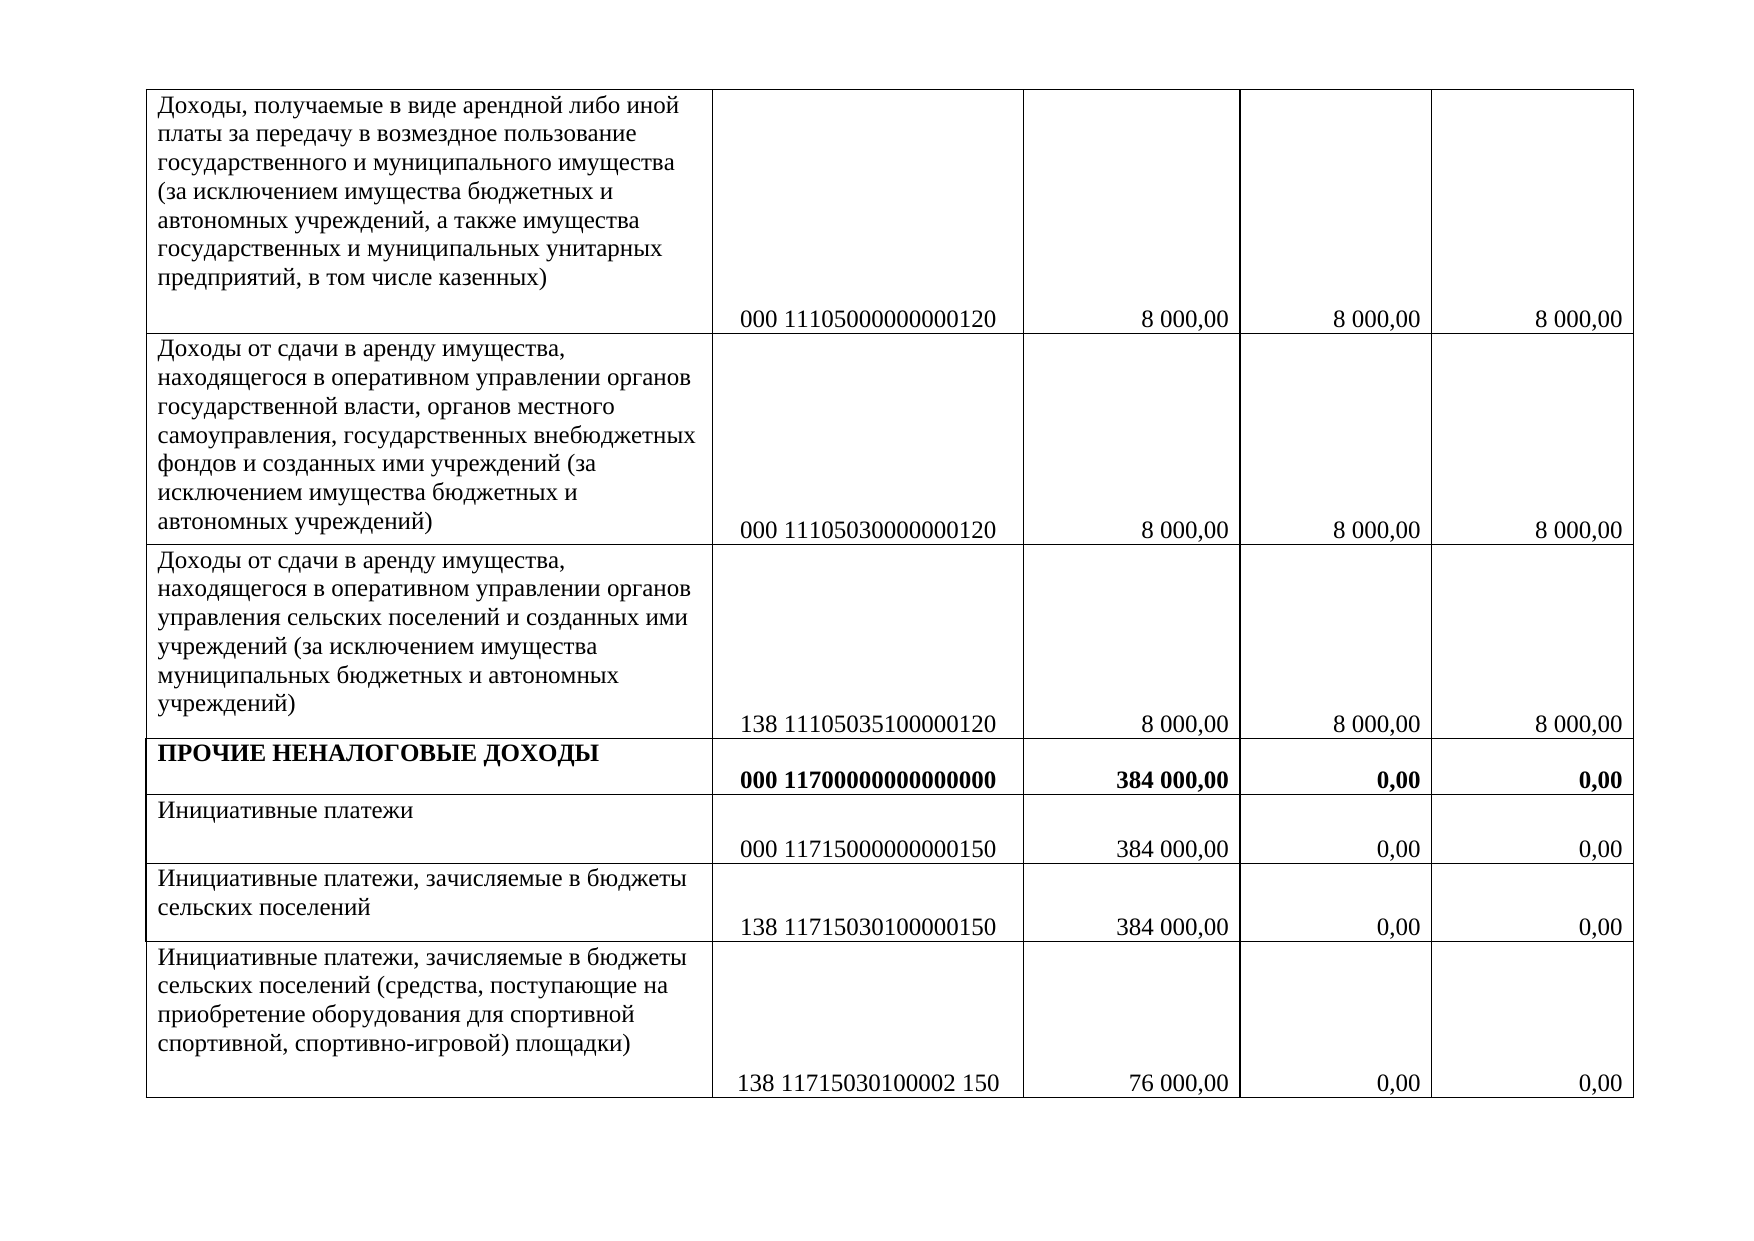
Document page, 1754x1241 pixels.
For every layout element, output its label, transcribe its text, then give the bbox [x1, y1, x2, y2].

table_cell 000 11105030000000120 [713, 334, 1023, 544]
table_cell 0,00 [1241, 795, 1431, 862]
table_cell 8 000,00 [1024, 545, 1239, 737]
table_cell Доходы от сдачи в аренду имущества, находящегося в оперативном управлении органов управления сельских поселений и созданных ими учреждений (за исключением имущества муниципальных бюджетных и автономных учреждений) [147, 545, 712, 737]
table_cell Доходы, получаемые в виде арендной либо иной платы за передачу в возмездное пользование государственного и муниципального имущества (за исключением имущества бюджетных и автономных учреждений, а также имущества государственных и муниципальных унитарных предприятий, в том числе казенных) [147, 90, 712, 332]
table_cell 8 000,00 [1432, 334, 1633, 544]
table_cell Инициативные платежи [147, 795, 712, 862]
table_cell 138 11715030100002 150 [713, 942, 1023, 1097]
table_cell Инициативные платежи, зачисляемые в бюджеты сельских поселений [147, 864, 712, 941]
table_cell 0,00 [1432, 739, 1633, 794]
table_cell 76 000,00 [1024, 942, 1239, 1097]
table_cell 384 000,00 [1024, 795, 1239, 862]
table_cell 000 11105000000000120 [713, 90, 1023, 332]
table_cell 0,00 [1432, 864, 1633, 941]
table_cell Инициативные платежи, зачисляемые в бюджеты сельских поселений (средства, поступающие на приобретение оборудования для спортивной спортивной, спортивно-игровой) площадки) [147, 942, 712, 1097]
table_cell 8 000,00 [1024, 334, 1239, 544]
table_cell 8 000,00 [1241, 334, 1431, 544]
table_cell 384 000,00 [1024, 739, 1239, 794]
table_cell 138 11715030100000150 [713, 864, 1023, 941]
table_cell 8 000,00 [1241, 90, 1431, 332]
table_cell 8 000,00 [1432, 90, 1633, 332]
table_cell 000 11700000000000000 [713, 739, 1023, 794]
table_cell Доходы от сдачи в аренду имущества, находящегося в оперативном управлении органов государственной власти, органов местного самоуправления, государственных внебюджетных фондов и созданных ими учреждений (за исключением имущества бюджетных и автономных учреждений) [147, 334, 712, 544]
table_cell 8 000,00 [1241, 545, 1431, 737]
table_cell 138 11105035100000120 [713, 545, 1023, 737]
table_cell 0,00 [1432, 795, 1633, 862]
table_cell 0,00 [1241, 864, 1431, 941]
table_cell 000 11715000000000150 [713, 795, 1023, 862]
table_cell 0,00 [1241, 739, 1431, 794]
table_cell 8 000,00 [1024, 90, 1239, 332]
table_cell 8 000,00 [1432, 545, 1633, 737]
table_cell 0,00 [1432, 942, 1633, 1097]
table_cell 0,00 [1241, 942, 1431, 1097]
table_cell ПРОЧИЕ НЕНАЛОГОВЫЕ ДОХОДЫ [147, 739, 712, 794]
table_cell 384 000,00 [1024, 864, 1239, 941]
